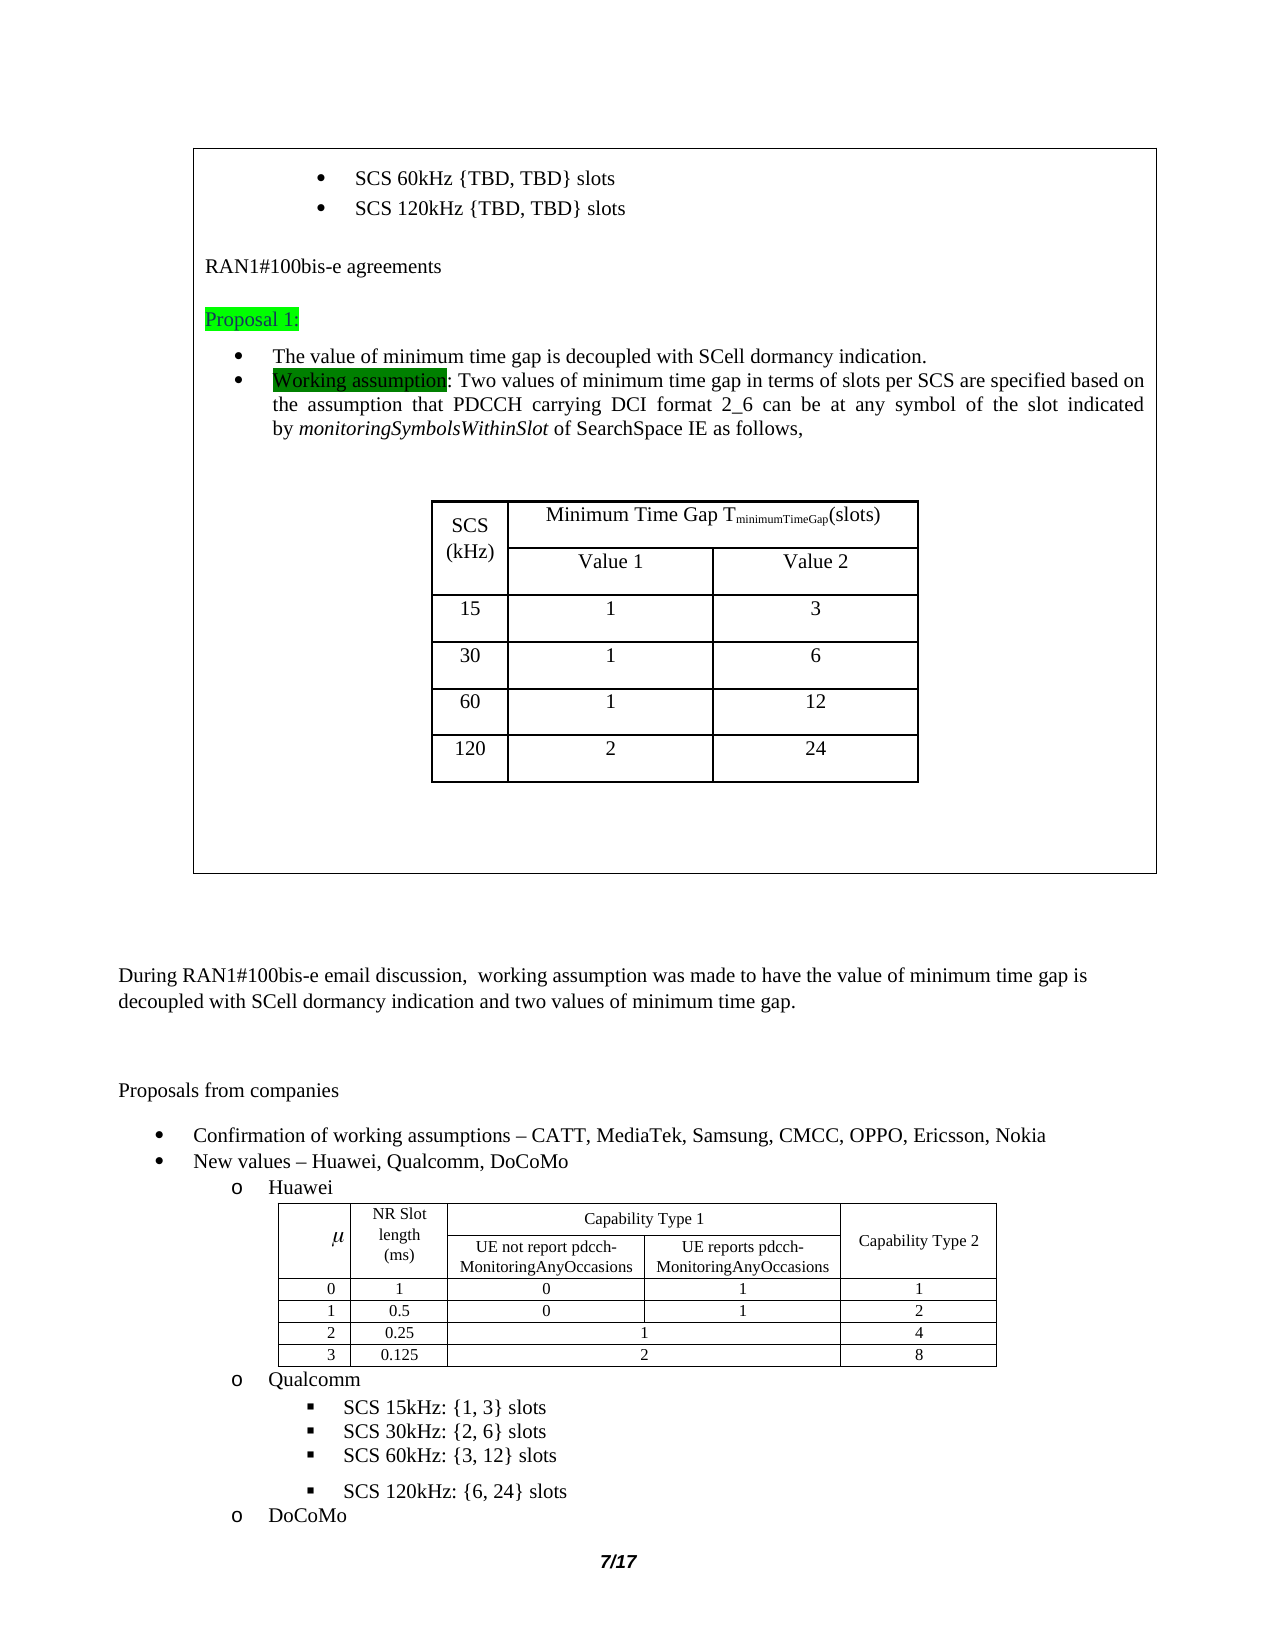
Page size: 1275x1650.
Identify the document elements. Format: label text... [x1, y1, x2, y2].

table_cell 0.25 [351, 1323, 447, 1343]
table_cell 1 [645, 1301, 840, 1322]
text Proposals from companies [118, 1078, 1157, 1102]
table_header [279, 1204, 350, 1278]
table_cell 8 [841, 1345, 996, 1366]
table_cell 0.5 [351, 1301, 447, 1322]
list Huawei [231, 1175, 1157, 1201]
table_cell 3 [279, 1345, 350, 1366]
text During RAN1#100bis-e email discussion, working assumption was made to have the value of minimum time gap is decoupled with SCell dormancy indication and two values of minimum time gap. [118, 963, 1157, 1013]
table_cell 1 [279, 1301, 350, 1322]
table_cell 0.125 [351, 1345, 447, 1366]
list SCS 15kHz: {1, 3} slots [306, 1395, 1157, 1419]
table_cell UE reports pdcch-MonitoringAnyOccasions [645, 1236, 840, 1278]
list SCS 120kHz: {6, 24} slots [306, 1479, 1157, 1503]
table_cell 0 [279, 1279, 350, 1300]
list SCS 60kHz: {3, 12} slots [306, 1443, 1157, 1467]
table_cell 1 [351, 1279, 447, 1300]
table_cell 1 [448, 1323, 840, 1343]
table_cell UE not report pdcch-MonitoringAnyOccasions [448, 1236, 644, 1278]
table_cell 2 [279, 1323, 350, 1343]
list Qualcomm [231, 1367, 1157, 1393]
list SCS 30kHz: {2, 6} slots [306, 1419, 1157, 1443]
list Confirmation of working assumptions – CATT, MediaTek, Samsung, CMCC, OPPO, Ericsson, Nokia [156, 1123, 1157, 1147]
table_cell 1 [841, 1279, 996, 1300]
table_cell 0 [448, 1301, 644, 1322]
table_cell 1 [645, 1279, 840, 1300]
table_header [194, 149, 1156, 873]
table_cell 0 [448, 1279, 644, 1300]
table_header Capability Type 2 [841, 1204, 996, 1278]
table_cell 2 [448, 1345, 840, 1366]
table_header Capability Type 1 [448, 1204, 840, 1235]
table_header NR Slot length (ms) [351, 1204, 447, 1278]
list New values – Huawei, Qualcomm, DoCoMo [156, 1149, 1157, 1173]
table_cell 2 [841, 1301, 996, 1322]
table_cell 4 [841, 1323, 996, 1343]
list DoCoMo [231, 1503, 1157, 1529]
